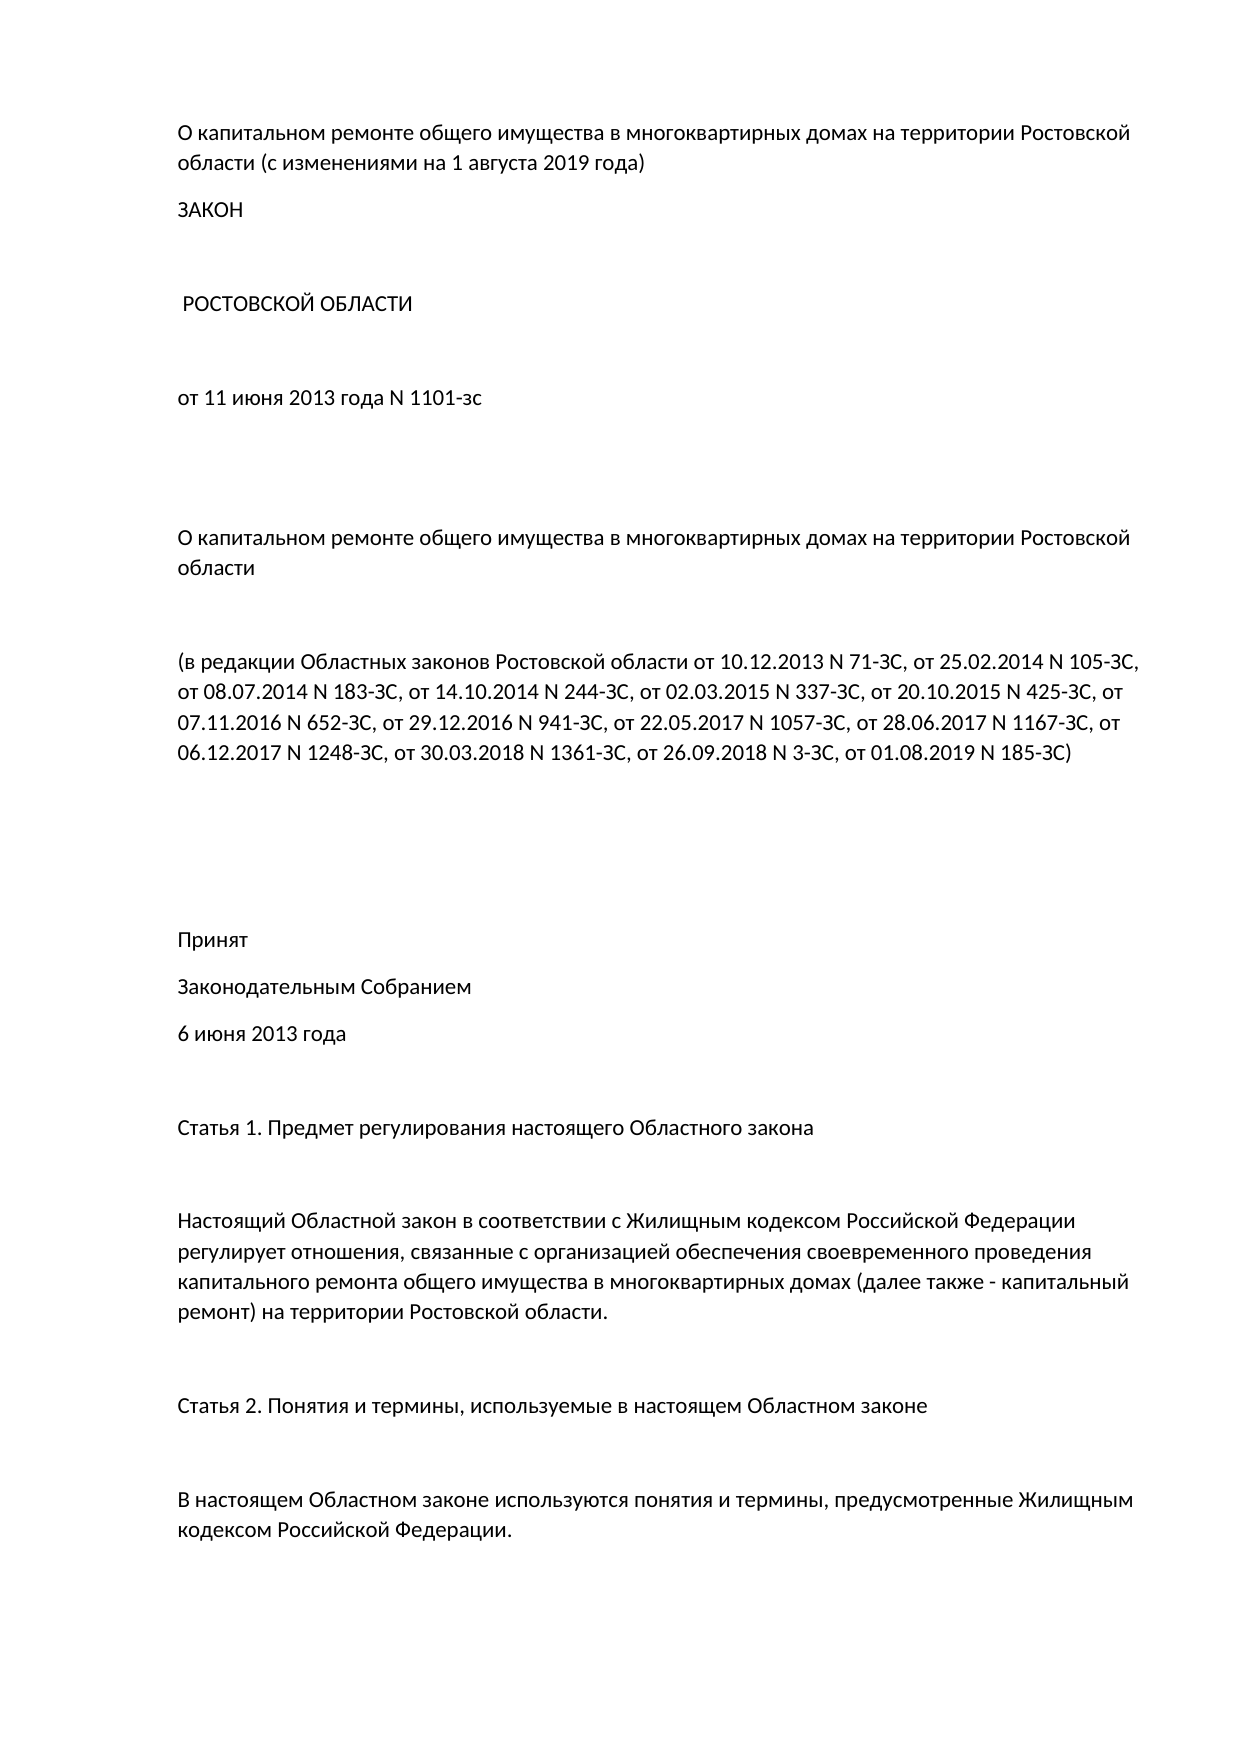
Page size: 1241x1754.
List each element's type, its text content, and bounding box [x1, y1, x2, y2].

text Статья 2. Понятия и термины, используемые в настоящем Областном законе [177, 1391, 1152, 1419]
text Принят [177, 925, 1152, 953]
text О капитальном ремонте общего имущества в многоквартирных домах на территории Ростовской области (с изменениями на 1 августа 2019 года) [177, 118, 1152, 176]
text О капитальном ремонте общего имущества в многоквартирных домах на территории Ростовской области [177, 523, 1152, 582]
text Законодательным Собранием [177, 972, 1152, 1000]
text ЗАКОН [177, 195, 1152, 223]
text от 11 июня 2013 года N 1101-зс [177, 383, 1152, 411]
text 6 июня 2013 года [177, 1019, 1152, 1047]
text РОСТОВСКОЙ ОБЛАСТИ [177, 289, 1152, 317]
text (в редакции Областных законов Ростовской области от 10.12.2013 N 71-ЗС, от 25.02.2014 N 105-ЗС, от 08.07.2014 N 183-ЗС, от 14.10.2014 N 244-ЗС, от 02.03.2015 N 337-ЗС, от 20.10.2015 N 425-ЗС, от 07.11.2016 N 652-ЗС, от 29.12.2016 N 941-ЗС, от 22.05.2017 N 1057-ЗС, от 28.06.2017 N 1167-ЗС, от 06.12.2017 N 1248-ЗС, от 30.03.2018 N 1361-ЗС, от 26.09.2018 N 3-ЗС, от 01.08.2019 N 185-ЗС) [177, 647, 1152, 766]
text В настоящем Областном законе используются понятия и термины, предусмотренные Жилищным кодексом Российской Федерации. [177, 1485, 1152, 1543]
text Статья 1. Предмет регулирования настоящего Областного закона [177, 1113, 1152, 1141]
text Настоящий Областной закон в соответствии с Жилищным кодексом Российской Федерации регулирует отношения, связанные с организацией обеспечения своевременного проведения капитального ремонта общего имущества в многоквартирных домах (далее также - капитальный ремонт) на территории Ростовской области. [177, 1207, 1152, 1325]
